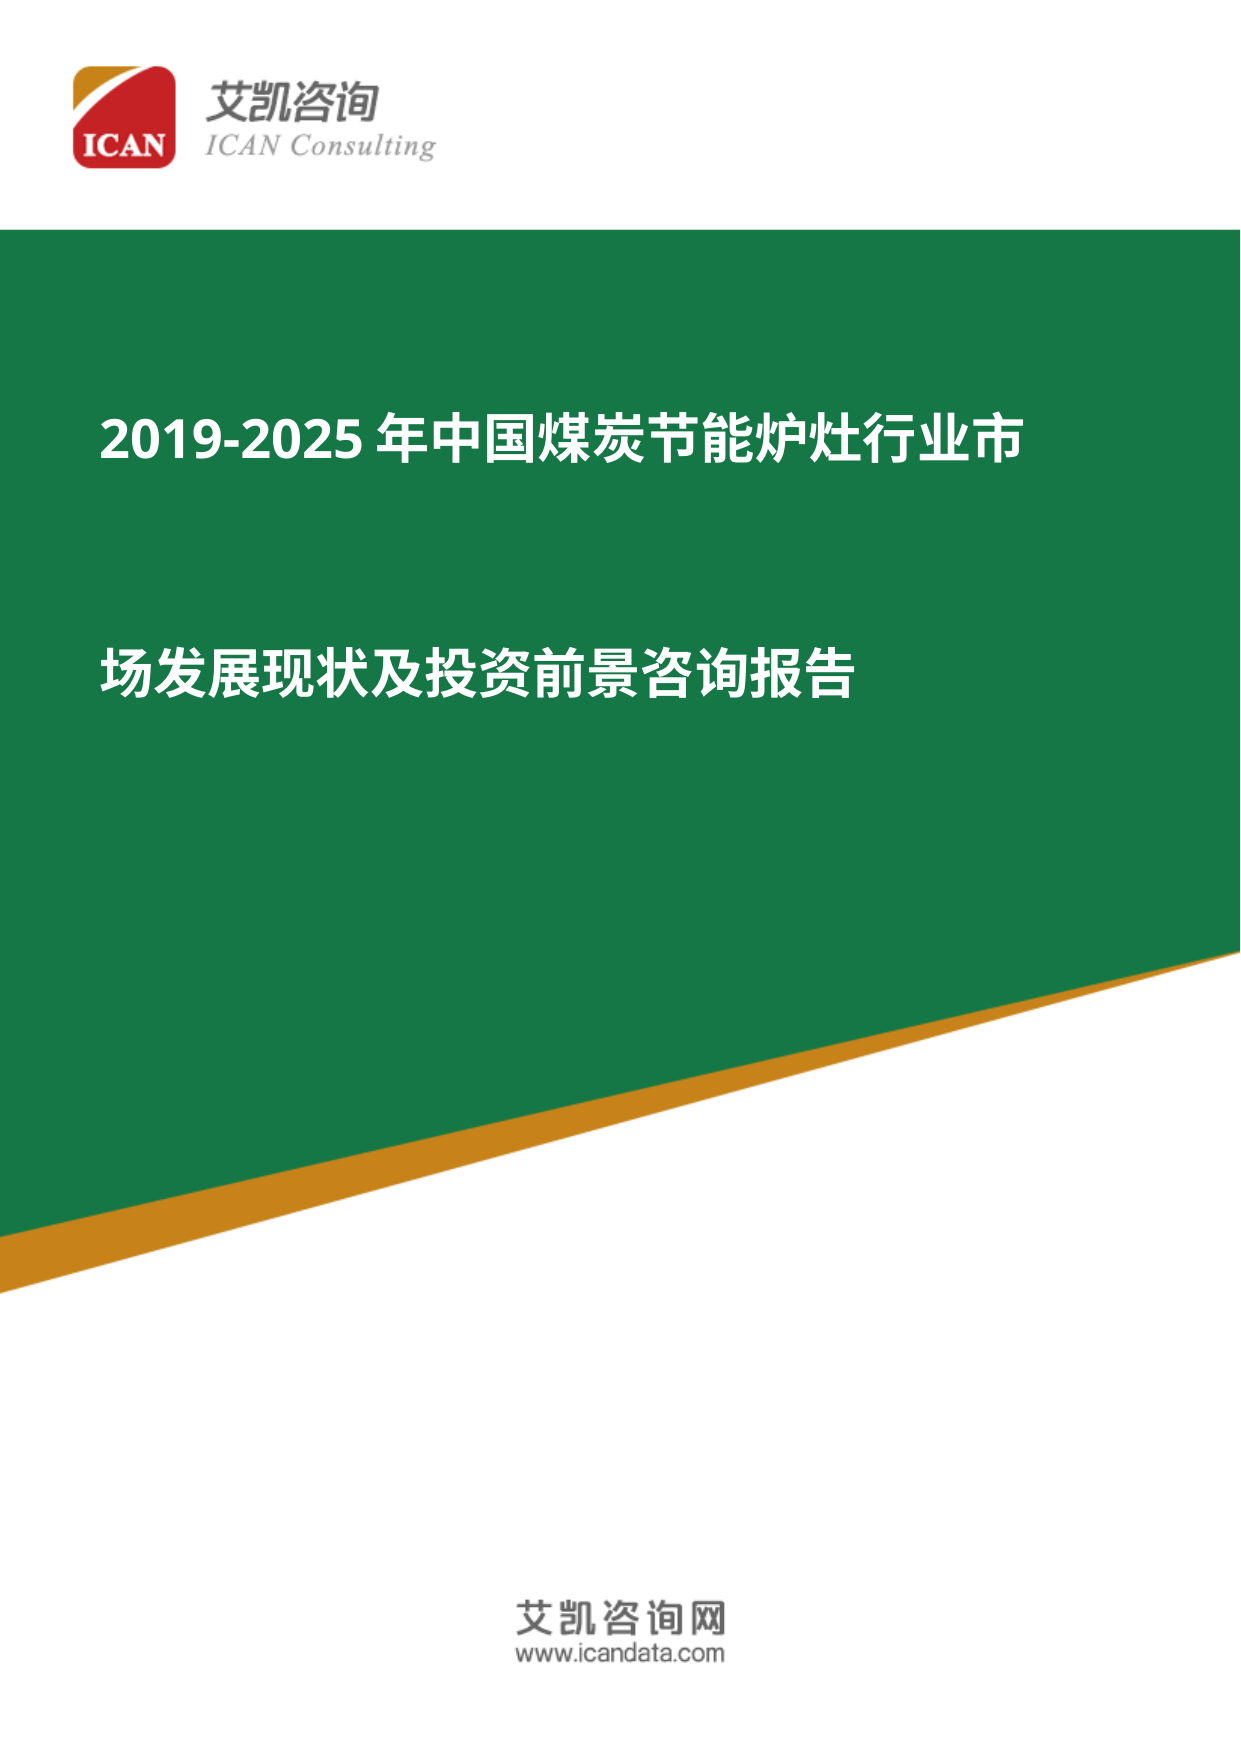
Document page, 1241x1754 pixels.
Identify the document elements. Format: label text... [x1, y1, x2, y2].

picture [0, 5, 1241, 1754]
subtitle 2019-2025年中国煤炭节能炉灶行业市场发展现状及投资前景咨询报告 [99, 386, 1053, 718]
